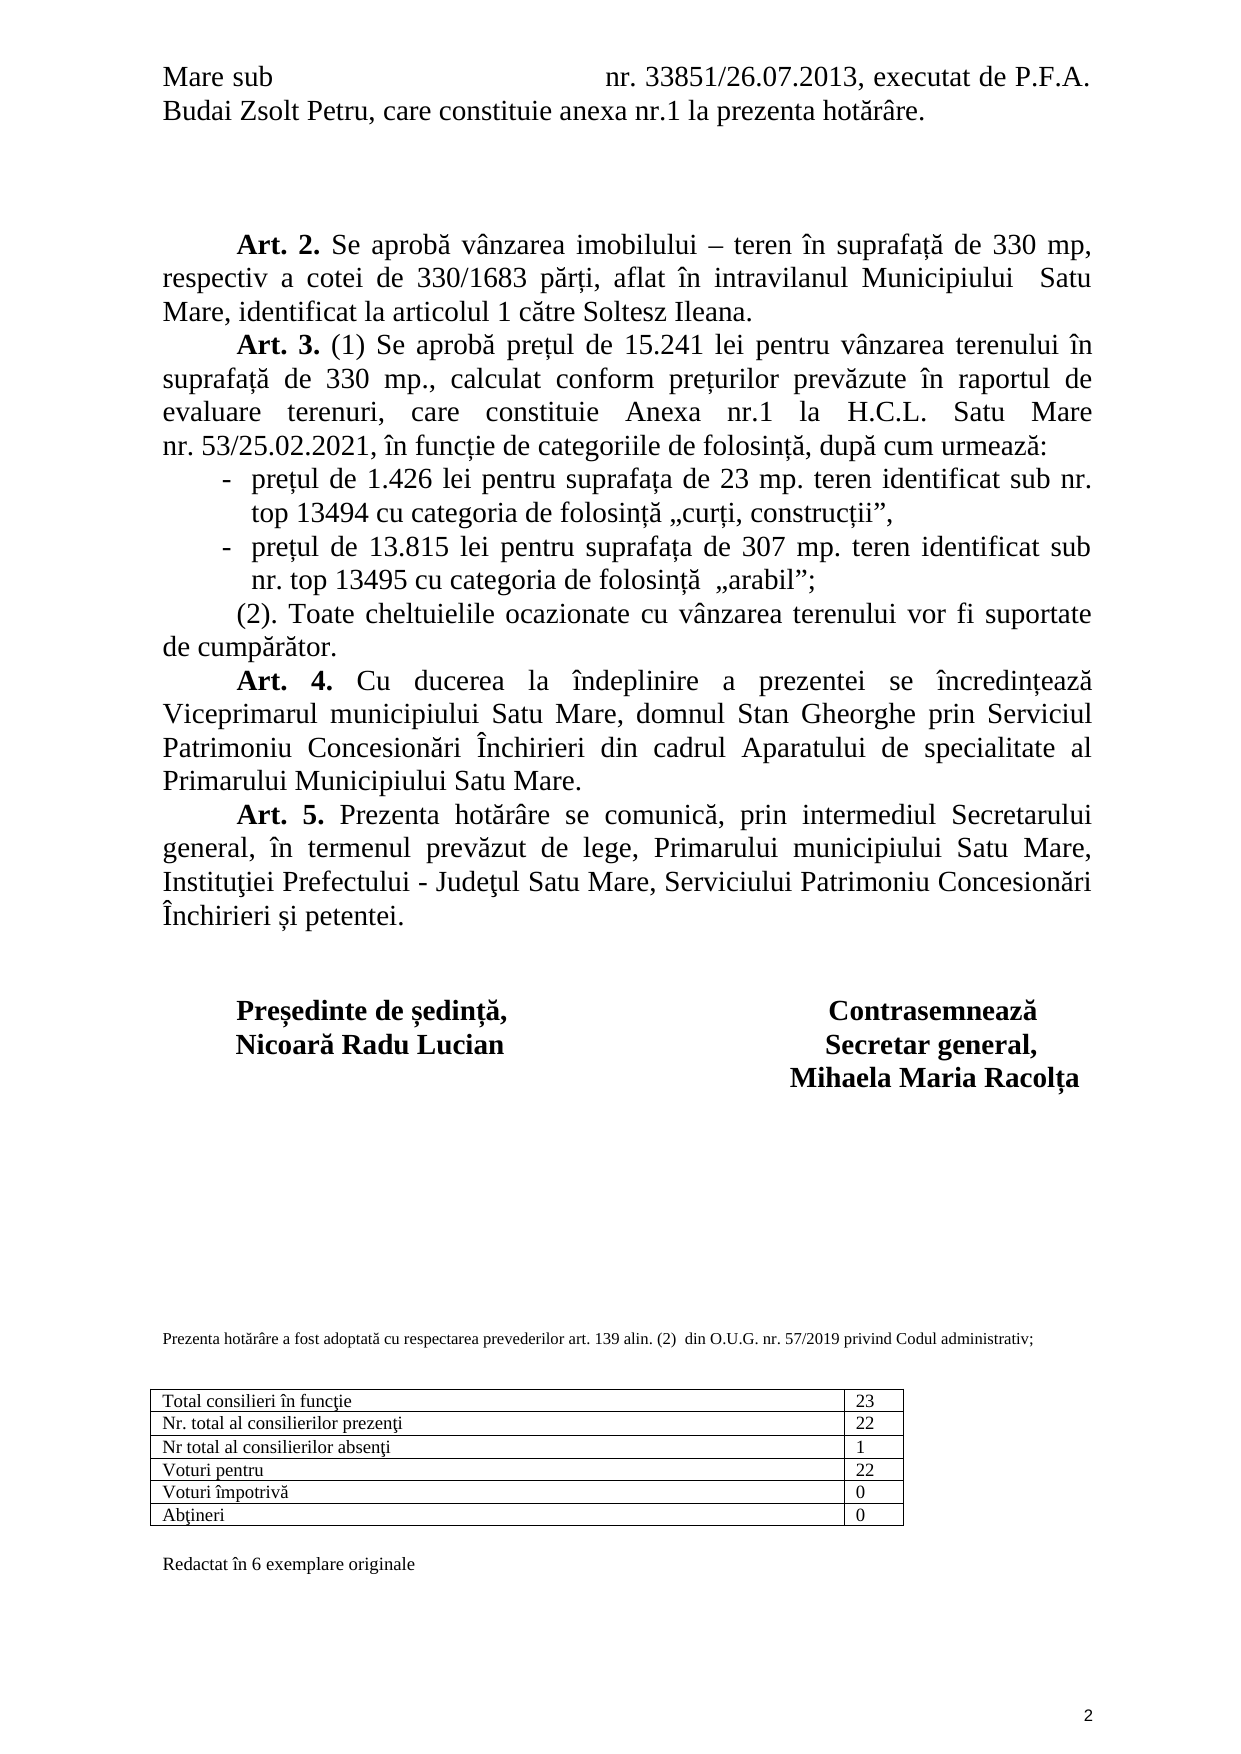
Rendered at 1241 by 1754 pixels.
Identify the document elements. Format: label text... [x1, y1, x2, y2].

text - prețul de 1.426 lei pentru suprafața de 23 mp. teren identificat sub nr. top 13494 cu categoria de folosință „curți, construcții”, [222, 462, 1093, 529]
text (2). Toate cheltuielile ocazionate cu vânzarea terenului vor fi suportate de cumpărător. [162, 596, 1093, 663]
text Art. 5. Prezenta hotărâre se comunică, prin intermediul Secretarului general, în termenul prevăzut de lege, Primarului municipiului Satu Mare, Instituţiei Prefectului - Judeţul Satu Mare, Serviciului Patrimoniu Concesionări Închirieri și petentei. [162, 797, 1093, 931]
text - prețul de 13.815 lei pentru suprafața de 307 mp. teren identificat sub nr. top 13495 cu categoria de folosință „arabil”; [222, 529, 1093, 596]
text Art. 3. (1) Se aprobă prețul de 15.241 lei pentru vânzarea terenului în suprafață de 330 mp., calculat conform prețurilor prevăzute în raportul de evaluare terenuri, care constituie Anexa nr.1 la H.C.L. Satu Mare nr. 53/25.02.2021, în funcție de categoriile de folosință, după cum urmează: [162, 327, 1093, 462]
text Redactat în 6 exemplare originale [162, 1553, 1093, 1574]
text Prezenta hotărâre a fost adoptată cu respectarea prevederilor art. 139 alin. (2) din O.U.G. nr. 57/2019 privind Codul administrativ; [162, 1329, 1181, 1348]
table_cell Voturi pentru [151, 1459, 844, 1480]
table_header 23 [845, 1390, 903, 1411]
text Mihaela Maria Racolța [162, 1061, 1174, 1094]
table_header Total consilieri în funcţie [151, 1390, 844, 1411]
text Art. 2. Se aprobă vânzarea imobilului – teren în suprafață de 330 mp, respectiv a cotei de 330/1683 părți, aflat în intravilanul Municipiului Satu Mare, identificat la articolul 1 către Soltesz Ileana. [162, 227, 1093, 327]
table_cell 22 [845, 1459, 903, 1480]
table_cell Voturi împotrivă [151, 1481, 844, 1503]
table_cell 0 [845, 1504, 903, 1525]
text Art. 4. Cu ducerea la îndeplinire a prezentei se încredințează Viceprimarul municipiului Satu Mare, domnul Stan Gheorghe prin Serviciul Patrimoniu Concesionări Închirieri din cadrul Aparatului de specialitate al Primarului Municipiului Satu Mare. [162, 663, 1093, 797]
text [162, 59, 1093, 126]
table_cell 0 [845, 1481, 903, 1503]
table_cell 1 [845, 1436, 903, 1457]
table_cell Abţineri [151, 1504, 844, 1525]
table_cell Nr total al consilierilor absenţi [151, 1436, 844, 1457]
text Nicoară Radu Lucian Secretar general, [162, 1027, 1174, 1061]
text Președinte de ședință, Contrasemnează [162, 993, 1093, 1027]
table_cell 22 [845, 1412, 903, 1435]
table_cell Nr. total al consilierilor prezenţi [151, 1412, 844, 1435]
